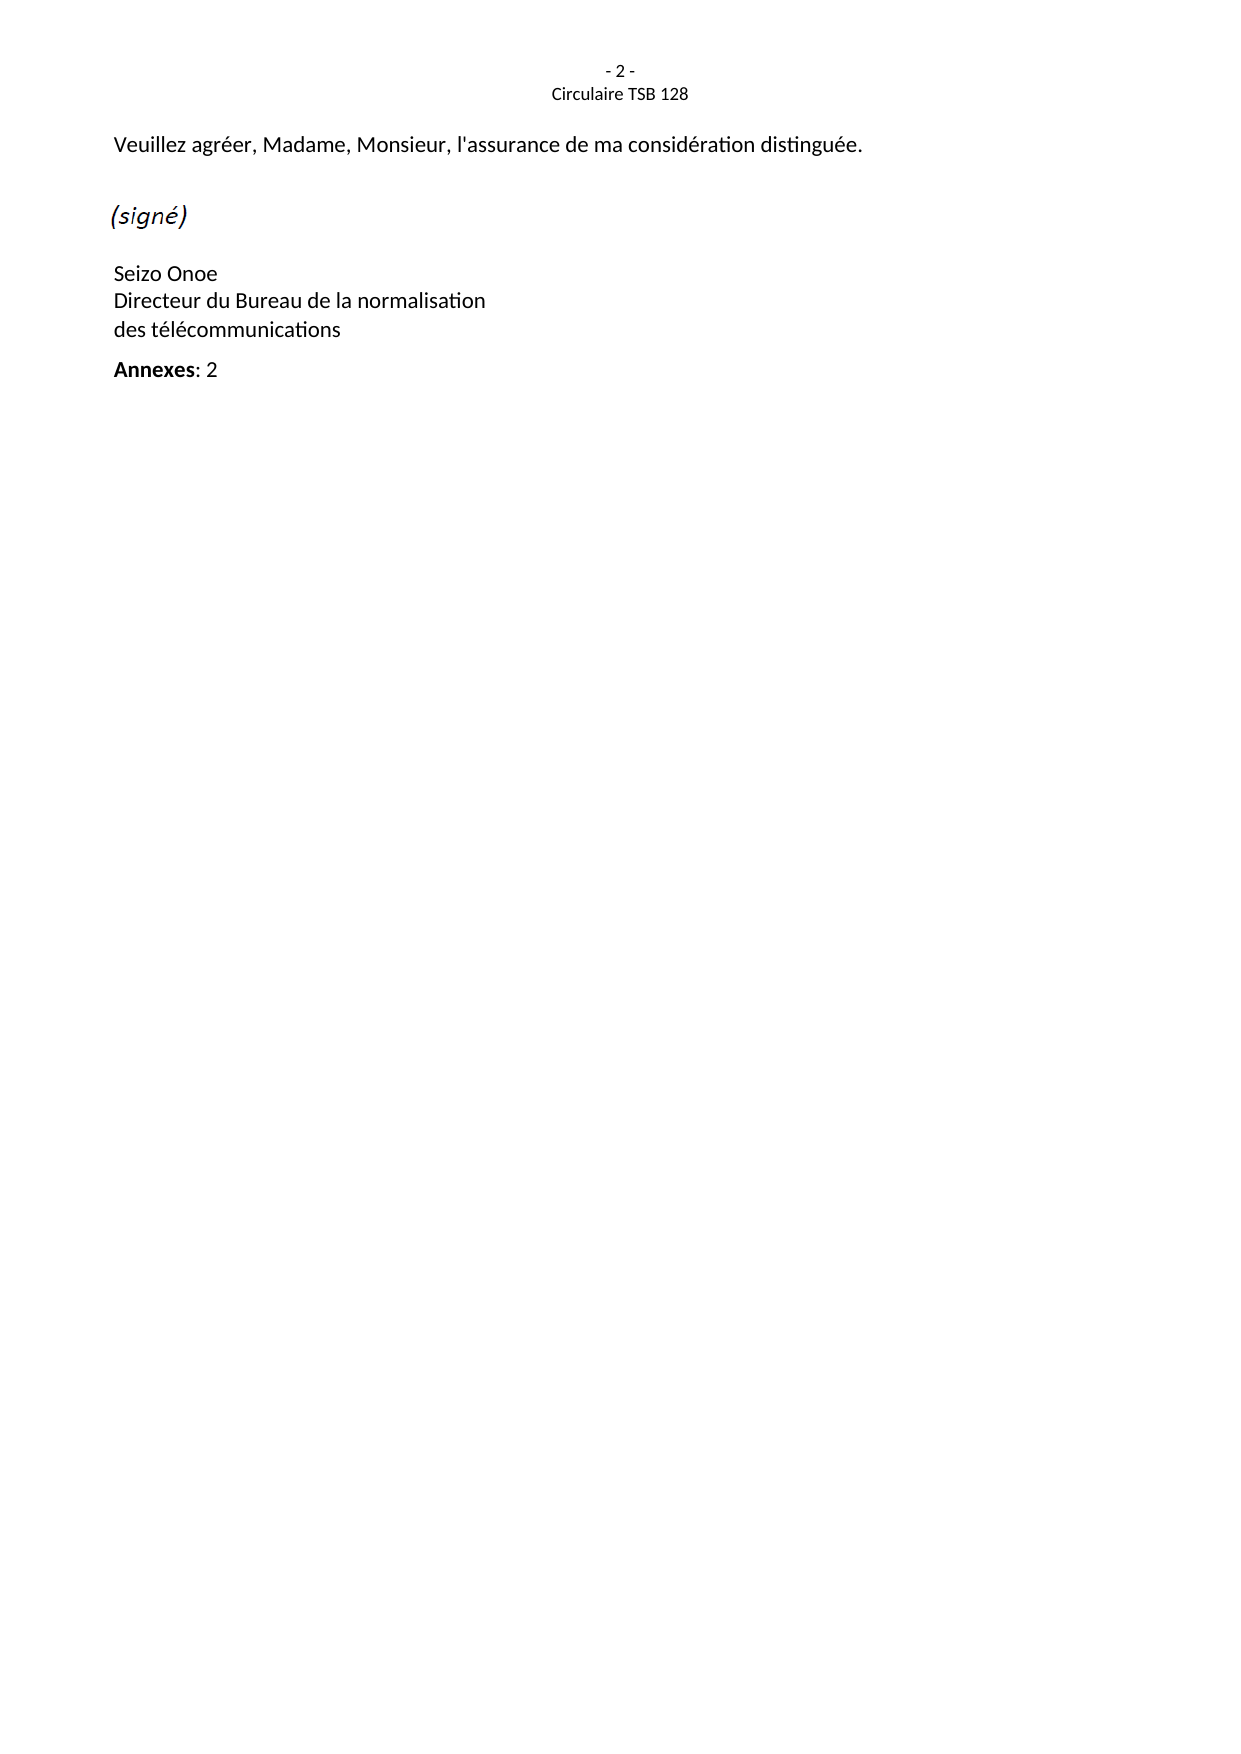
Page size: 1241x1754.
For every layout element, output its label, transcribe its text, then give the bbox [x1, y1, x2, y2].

text Veuillez agréer, Madame, Monsieur, l'assurance de ma considération distinguée. [113, 131, 1127, 159]
picture [103, 183, 192, 250]
text Seizo Onoe Directeur du Bureau de la normalisation des télécommunications [113, 259, 1127, 343]
text Annexes: 2 [113, 355, 1127, 383]
